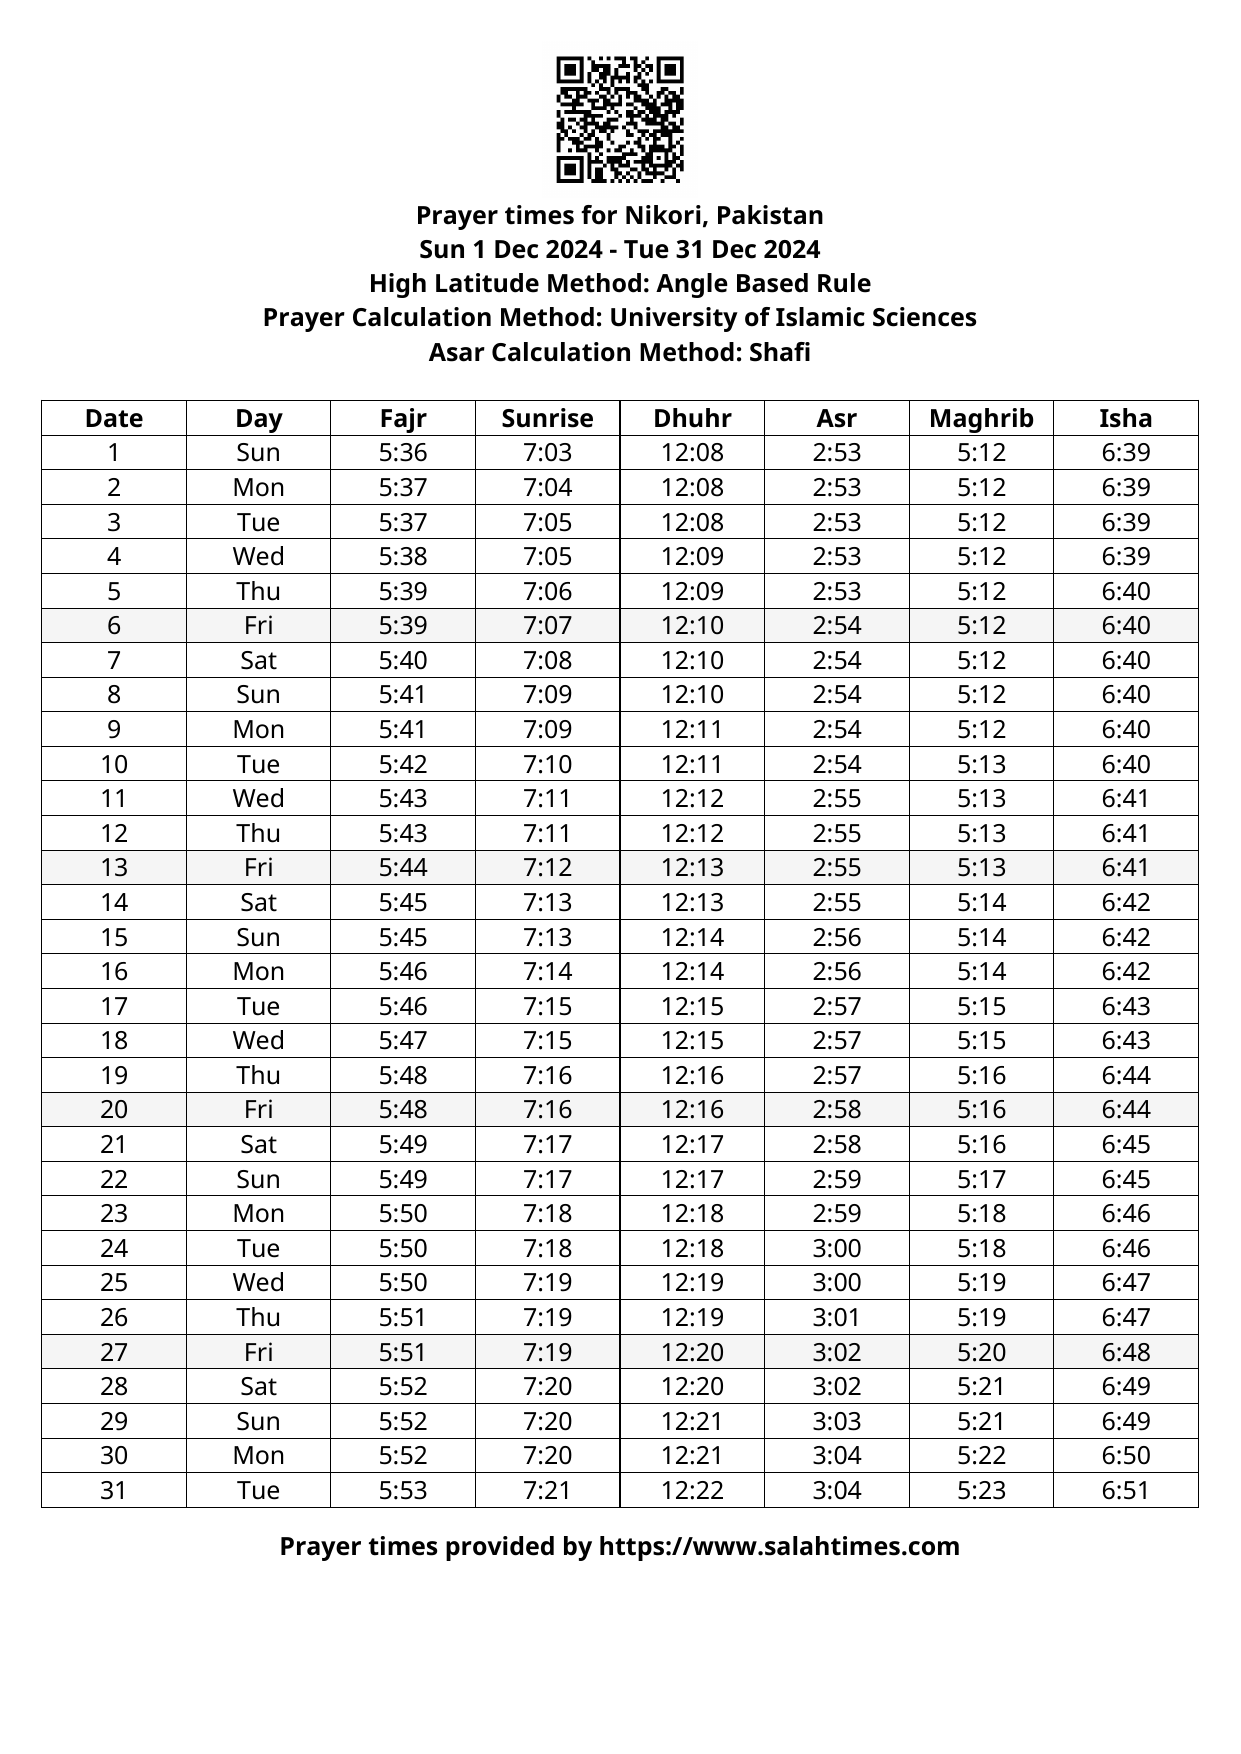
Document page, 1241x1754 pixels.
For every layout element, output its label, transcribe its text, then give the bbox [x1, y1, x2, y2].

table_cell 12:17 [621, 1127, 764, 1161]
table_cell 5:21 [910, 1404, 1053, 1437]
table_cell 7:08 [476, 643, 619, 677]
table_cell 20 [42, 1093, 186, 1126]
table_cell 31 [42, 1473, 186, 1507]
table_cell 5:13 [910, 781, 1053, 815]
table_cell Tue [187, 747, 330, 780]
table_cell Wed [187, 1024, 330, 1057]
table_cell 6 [42, 609, 186, 642]
table_cell Sun [187, 678, 330, 711]
table_cell 5:50 [331, 1196, 475, 1230]
table_cell 6:40 [1054, 747, 1198, 780]
table_cell 7:20 [476, 1439, 619, 1472]
table_cell 6:43 [1054, 1024, 1198, 1057]
table_cell 5:15 [910, 1024, 1053, 1057]
table_cell 1 [42, 436, 186, 469]
table_cell 2:58 [765, 1093, 909, 1126]
table_cell 7:17 [476, 1162, 619, 1195]
table_cell 7:20 [476, 1404, 619, 1437]
table_cell Thu [187, 1300, 330, 1334]
table_cell Sat [187, 1127, 330, 1161]
table_cell 5:13 [910, 816, 1053, 849]
table_cell 5:12 [910, 436, 1053, 469]
table_cell 5:40 [331, 643, 475, 677]
table_cell 12:15 [621, 1024, 764, 1057]
table_cell 6:40 [1054, 609, 1198, 642]
text Prayer Calculation Method: University of Islamic Sciences [42, 300, 1198, 334]
table_cell 7:21 [476, 1473, 619, 1507]
table_cell 5:39 [331, 574, 475, 607]
table_cell 12:09 [621, 574, 764, 607]
table_cell 12:13 [621, 885, 764, 919]
table_cell 13 [42, 851, 186, 884]
table_cell 7:16 [476, 1058, 619, 1092]
table_cell 5:52 [331, 1439, 475, 1472]
table_cell Mon [187, 712, 330, 746]
table_cell 5:22 [910, 1439, 1053, 1472]
table_cell 5:16 [910, 1127, 1053, 1161]
table_cell 6:43 [1054, 989, 1198, 1022]
table_cell 12:16 [621, 1058, 764, 1092]
table_header Maghrib [910, 401, 1053, 434]
table_cell 5:13 [910, 851, 1053, 884]
table_cell 7:13 [476, 920, 619, 953]
table_cell Sat [187, 1369, 330, 1403]
table_cell 7:07 [476, 609, 619, 642]
table_cell Thu [187, 574, 330, 607]
picture [542, 41, 699, 198]
table_header Dhuhr [621, 401, 764, 434]
table_cell Sat [187, 885, 330, 919]
table_cell 7 [42, 643, 186, 677]
table_cell 6:44 [1054, 1058, 1198, 1092]
text Asar Calculation Method: Shafi [42, 334, 1198, 368]
table_cell 7:17 [476, 1127, 619, 1161]
table_cell 6:39 [1054, 436, 1198, 469]
table_cell 19 [42, 1058, 186, 1092]
table_cell 12:10 [621, 643, 764, 677]
table_cell 2:59 [765, 1162, 909, 1195]
table_cell 7:16 [476, 1093, 619, 1126]
table_cell 5:36 [331, 436, 475, 469]
table_cell 12:22 [621, 1473, 764, 1507]
table_cell 6:40 [1054, 712, 1198, 746]
table_cell 12:14 [621, 920, 764, 953]
table_cell 5:49 [331, 1162, 475, 1195]
table_cell 5:38 [331, 539, 475, 573]
table_cell 2:57 [765, 1024, 909, 1057]
table_cell 5:16 [910, 1058, 1053, 1092]
table_cell 12:19 [621, 1300, 764, 1334]
table_cell 5:13 [910, 747, 1053, 780]
table_cell 3:02 [765, 1335, 909, 1368]
table_cell 5:50 [331, 1231, 475, 1264]
table_cell 17 [42, 989, 186, 1022]
table_cell 12 [42, 816, 186, 849]
table_cell Sat [187, 643, 330, 677]
table_cell 6:45 [1054, 1162, 1198, 1195]
table_cell 5:14 [910, 920, 1053, 953]
table_cell 29 [42, 1404, 186, 1437]
table_cell 5:45 [331, 885, 475, 919]
table_cell 5:14 [910, 954, 1053, 988]
table_cell 7:15 [476, 989, 619, 1022]
table_cell 5:17 [910, 1162, 1053, 1195]
table_cell 5:19 [910, 1266, 1053, 1299]
table_cell 6:51 [1054, 1473, 1198, 1507]
table_cell 3 [42, 505, 186, 538]
table_cell 12:11 [621, 712, 764, 746]
table_cell 7:11 [476, 816, 619, 849]
table_cell 12:19 [621, 1266, 764, 1299]
table_cell 5:44 [331, 851, 475, 884]
table_cell 5:12 [910, 574, 1053, 607]
table_cell 3:01 [765, 1300, 909, 1334]
table_cell 9 [42, 712, 186, 746]
table_cell 4 [42, 539, 186, 573]
table_cell Fri [187, 1093, 330, 1126]
table_cell 2:54 [765, 643, 909, 677]
table_cell 12:18 [621, 1196, 764, 1230]
table_cell 6:41 [1054, 851, 1198, 884]
table_cell 12:08 [621, 470, 764, 504]
table_cell 5:49 [331, 1127, 475, 1161]
table_cell Wed [187, 1266, 330, 1299]
table_cell 12:15 [621, 989, 764, 1022]
table_cell 5:18 [910, 1196, 1053, 1230]
table_cell 6:49 [1054, 1404, 1198, 1437]
table_cell 5:48 [331, 1093, 475, 1126]
table_cell 8 [42, 678, 186, 711]
table_cell 5 [42, 574, 186, 607]
table_cell 5:53 [331, 1473, 475, 1507]
table_cell 7:05 [476, 539, 619, 573]
table_cell Mon [187, 1196, 330, 1230]
table_cell 5:41 [331, 712, 475, 746]
table_cell 12:20 [621, 1335, 764, 1368]
table_cell 7:15 [476, 1024, 619, 1057]
table_cell 5:12 [910, 609, 1053, 642]
table_cell 7:10 [476, 747, 619, 780]
table_cell Thu [187, 816, 330, 849]
table_cell 6:47 [1054, 1300, 1198, 1334]
table_cell 2:53 [765, 505, 909, 538]
table_cell Tue [187, 1473, 330, 1507]
table_cell 3:00 [765, 1231, 909, 1264]
table_cell 11 [42, 781, 186, 815]
table_cell Mon [187, 470, 330, 504]
table_cell 5:41 [331, 678, 475, 711]
table_cell 27 [42, 1335, 186, 1368]
table_cell 2:54 [765, 678, 909, 711]
table_cell 5:43 [331, 781, 475, 815]
table_cell 12:11 [621, 747, 764, 780]
table_cell 6:40 [1054, 574, 1198, 607]
table_cell Sun [187, 920, 330, 953]
table_cell 7:12 [476, 851, 619, 884]
table_cell Mon [187, 1439, 330, 1472]
table_cell 3:02 [765, 1369, 909, 1403]
table_cell 7:14 [476, 954, 619, 988]
table_cell 10 [42, 747, 186, 780]
table_cell Sun [187, 436, 330, 469]
table_cell 2:55 [765, 781, 909, 815]
table_cell 6:39 [1054, 539, 1198, 573]
table_cell 5:14 [910, 885, 1053, 919]
table_cell 5:21 [910, 1369, 1053, 1403]
table_cell 7:18 [476, 1231, 619, 1264]
table_cell 5:42 [331, 747, 475, 780]
table_cell 6:42 [1054, 954, 1198, 988]
table_cell 5:12 [910, 712, 1053, 746]
table_cell 5:12 [910, 470, 1053, 504]
table_cell 2:56 [765, 920, 909, 953]
table_cell 2:53 [765, 470, 909, 504]
table_cell 12:09 [621, 539, 764, 573]
table_cell 2:58 [765, 1127, 909, 1161]
table_cell 12:08 [621, 505, 764, 538]
table_cell Fri [187, 851, 330, 884]
table_cell 2:57 [765, 989, 909, 1022]
table_cell 2:53 [765, 539, 909, 573]
table_cell 12:10 [621, 609, 764, 642]
table_cell 12:20 [621, 1369, 764, 1403]
table_cell 3:00 [765, 1266, 909, 1299]
table_cell 7:13 [476, 885, 619, 919]
table_cell 12:21 [621, 1404, 764, 1437]
table_cell 21 [42, 1127, 186, 1161]
table_cell 5:12 [910, 643, 1053, 677]
table_cell Tue [187, 505, 330, 538]
table_cell 5:45 [331, 920, 475, 953]
table_cell 16 [42, 954, 186, 988]
table_cell 5:51 [331, 1300, 475, 1334]
table_header Day [187, 401, 330, 434]
table_header Fajr [331, 401, 475, 434]
table_cell 6:40 [1054, 643, 1198, 677]
table_cell 2:57 [765, 1058, 909, 1092]
table_cell 7:18 [476, 1196, 619, 1230]
table_cell 24 [42, 1231, 186, 1264]
table_cell 5:39 [331, 609, 475, 642]
table_cell 6:47 [1054, 1266, 1198, 1299]
table_cell Tue [187, 1231, 330, 1264]
table_cell 5:37 [331, 470, 475, 504]
text Prayer times provided by https://www.salahtimes.com [42, 1528, 1198, 1563]
table_cell 12:17 [621, 1162, 764, 1195]
table_cell 7:20 [476, 1369, 619, 1403]
table_cell 6:42 [1054, 885, 1198, 919]
table_header Sunrise [476, 401, 619, 434]
table_cell 7:11 [476, 781, 619, 815]
table_cell 6:41 [1054, 781, 1198, 815]
table_cell 5:12 [910, 505, 1053, 538]
table_cell 2:59 [765, 1196, 909, 1230]
table_cell Tue [187, 989, 330, 1022]
table_cell 2:55 [765, 816, 909, 849]
table_cell 2:53 [765, 436, 909, 469]
table_cell 25 [42, 1266, 186, 1299]
table_cell 6:42 [1054, 920, 1198, 953]
text High Latitude Method: Angle Based Rule [42, 266, 1198, 300]
table_cell 12:13 [621, 851, 764, 884]
table_cell 2 [42, 470, 186, 504]
table_cell 22 [42, 1162, 186, 1195]
table_cell 18 [42, 1024, 186, 1057]
table_cell 5:23 [910, 1473, 1053, 1507]
table_cell 14 [42, 885, 186, 919]
table_cell Thu [187, 1058, 330, 1092]
table_cell 6:46 [1054, 1196, 1198, 1230]
table_cell Fri [187, 1335, 330, 1368]
table_cell 5:52 [331, 1369, 475, 1403]
table_cell 3:03 [765, 1404, 909, 1437]
table_cell 7:19 [476, 1335, 619, 1368]
table_cell 12:16 [621, 1093, 764, 1126]
table_cell 12:10 [621, 678, 764, 711]
table_cell 5:43 [331, 816, 475, 849]
table_cell 7:19 [476, 1266, 619, 1299]
table_cell 6:45 [1054, 1127, 1198, 1161]
table_cell 5:19 [910, 1300, 1053, 1334]
table_cell 3:04 [765, 1473, 909, 1507]
table_cell 7:06 [476, 574, 619, 607]
table_cell 5:12 [910, 539, 1053, 573]
table_cell 2:54 [765, 712, 909, 746]
table_cell Wed [187, 781, 330, 815]
table_cell 28 [42, 1369, 186, 1403]
table_cell 5:52 [331, 1404, 475, 1437]
table_cell Wed [187, 539, 330, 573]
table_cell 5:46 [331, 989, 475, 1022]
table_cell 12:08 [621, 436, 764, 469]
table_cell 23 [42, 1196, 186, 1230]
table_cell 12:18 [621, 1231, 764, 1264]
table_cell 5:12 [910, 678, 1053, 711]
table_cell 5:37 [331, 505, 475, 538]
table_cell 5:51 [331, 1335, 475, 1368]
table_cell 5:20 [910, 1335, 1053, 1368]
table_cell 5:48 [331, 1058, 475, 1092]
table_cell 30 [42, 1439, 186, 1472]
table_cell 6:44 [1054, 1093, 1198, 1126]
table_cell Fri [187, 609, 330, 642]
table_cell 12:12 [621, 816, 764, 849]
text Prayer times for Nikori, Pakistan [42, 198, 1198, 232]
table_cell 12:21 [621, 1439, 764, 1472]
table_cell 2:53 [765, 574, 909, 607]
table_cell 6:46 [1054, 1231, 1198, 1264]
table_cell 3:04 [765, 1439, 909, 1472]
table_cell 7:03 [476, 436, 619, 469]
table_cell 6:39 [1054, 505, 1198, 538]
table_cell 2:56 [765, 954, 909, 988]
table_cell 2:54 [765, 609, 909, 642]
table_header Asr [765, 401, 909, 434]
table_cell 7:05 [476, 505, 619, 538]
table_cell 12:14 [621, 954, 764, 988]
table_cell Sun [187, 1162, 330, 1195]
table_cell 26 [42, 1300, 186, 1334]
table_cell 6:50 [1054, 1439, 1198, 1472]
table_cell 5:16 [910, 1093, 1053, 1126]
table_cell 5:18 [910, 1231, 1053, 1264]
text Sun 1 Dec 2024 - Tue 31 Dec 2024 [42, 232, 1198, 266]
table_cell 7:09 [476, 678, 619, 711]
table_cell 2:54 [765, 747, 909, 780]
table_cell 6:41 [1054, 816, 1198, 849]
table_cell 15 [42, 920, 186, 953]
table_cell 2:55 [765, 851, 909, 884]
table_cell Mon [187, 954, 330, 988]
table_cell 2:55 [765, 885, 909, 919]
table_cell 5:50 [331, 1266, 475, 1299]
table_cell 5:46 [331, 954, 475, 988]
table_cell 7:04 [476, 470, 619, 504]
table_cell 5:15 [910, 989, 1053, 1022]
table_cell 6:48 [1054, 1335, 1198, 1368]
table_cell 5:47 [331, 1024, 475, 1057]
table_header Isha [1054, 401, 1198, 434]
table_cell 7:09 [476, 712, 619, 746]
table_header Date [42, 401, 186, 434]
table_cell 6:49 [1054, 1369, 1198, 1403]
table_cell 6:40 [1054, 678, 1198, 711]
table_cell 12:12 [621, 781, 764, 815]
table_cell 6:39 [1054, 470, 1198, 504]
table_cell Sun [187, 1404, 330, 1437]
table_cell 7:19 [476, 1300, 619, 1334]
